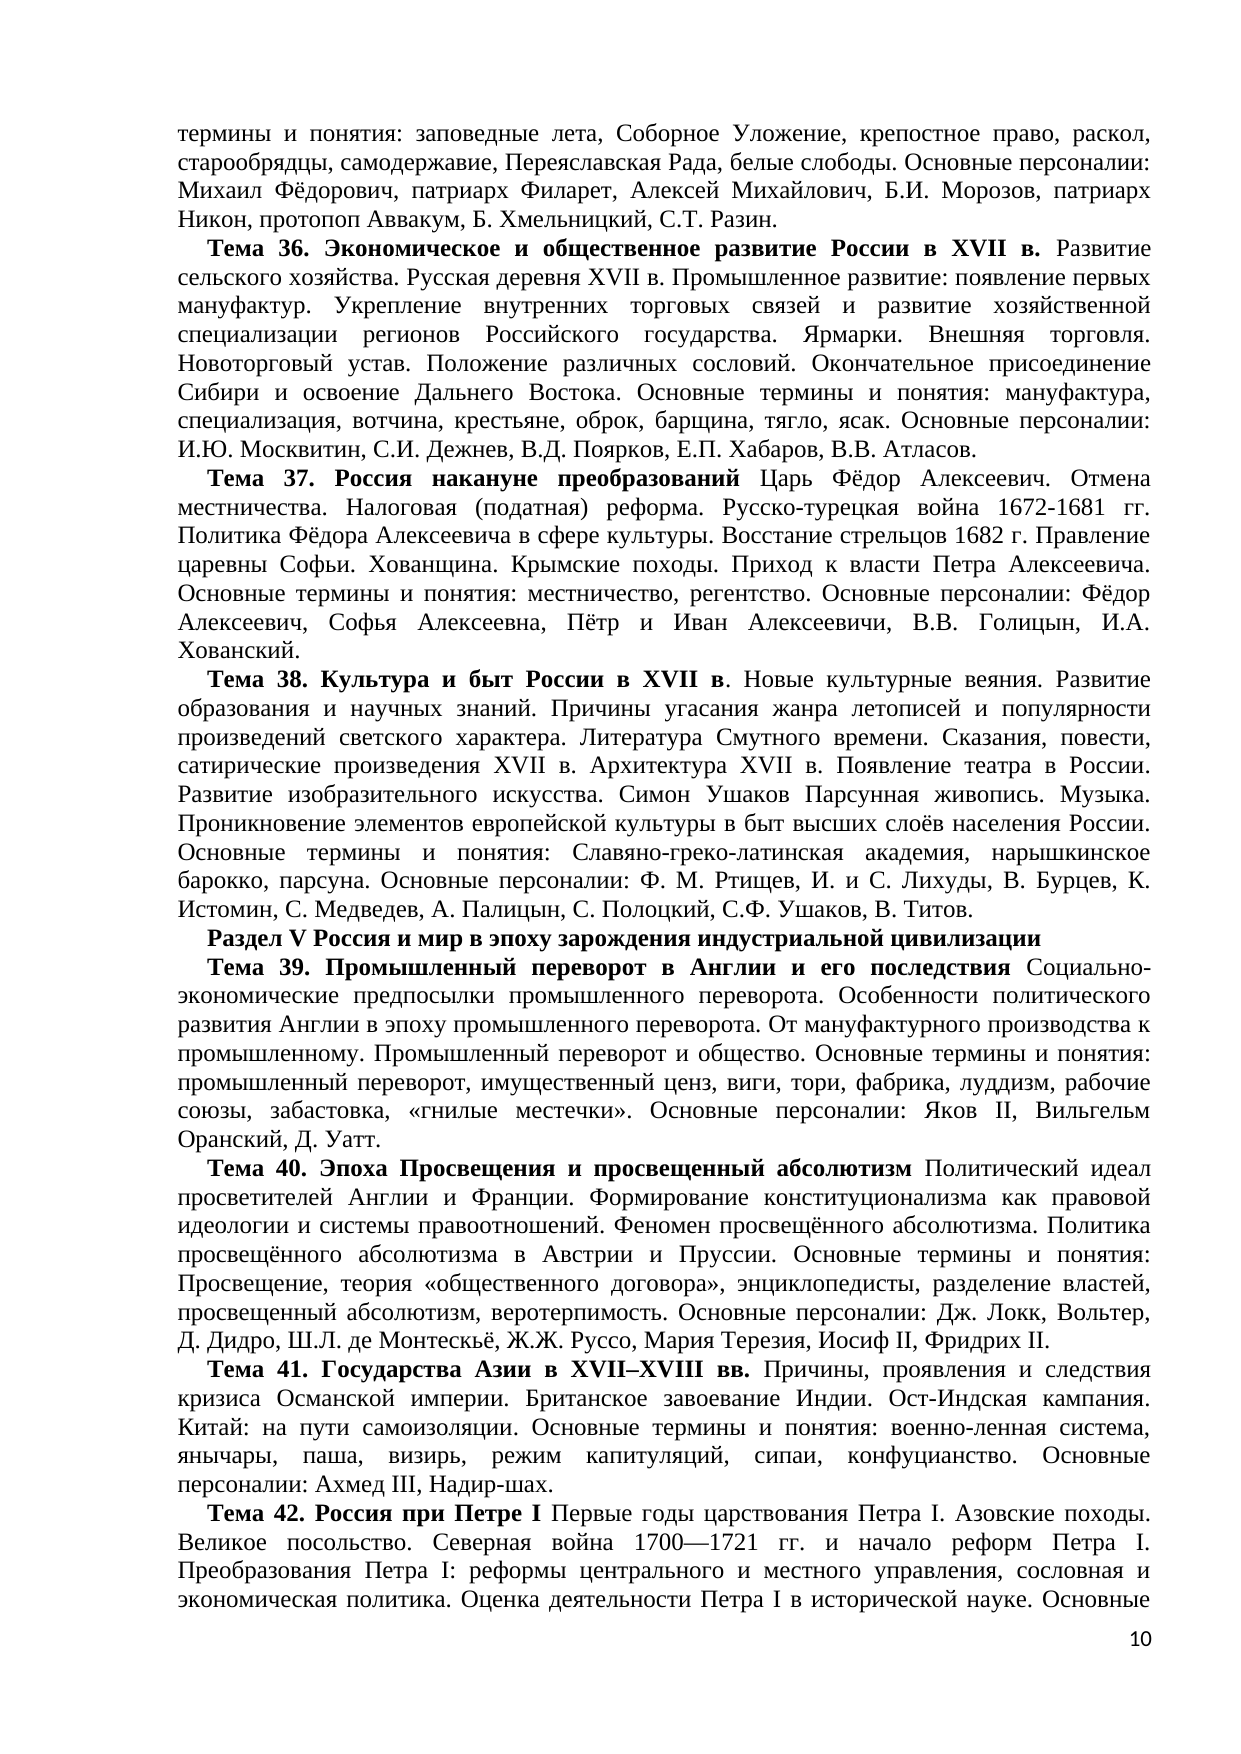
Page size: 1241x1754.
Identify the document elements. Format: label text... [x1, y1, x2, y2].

text Тема 38. Культура и быт России в XVII в. Новые культурные веяния. Развитие образования и научных знаний. Причины угасания жанра летописей и популярности произведений светского характера. Литература Смутного времени. Сказания, повести, сатирические произведения XVII в. Архитектура XVII в. Появление театра в России. Развитие изобразительного искусства. Симон Ушаков Парсунная живопись. Музыка. Проникновение элементов европейской культуры в быт высших слоёв населения России. Основные термины и понятия: Славяно-греко-латинская академия, нарышкинское барокко, парсуна. Основные персоналии: Ф. М. Ртищев, И. и С. Лихуды, В. Бурцев, К. Истомин, С. Медведев, А. Палицын, С. Полоцкий, С.Ф. Ушаков, В. Титов. [177, 664, 1152, 923]
text Тема 40. Эпоха Просвещения и просвещенный абсолютизм Политический идеал просветителей Англии и Франции. Формирование конституционализма как правовой идеологии и системы правоотношений. Феномен просвещённого абсолютизма. Политика просвещённого абсолютизма в Австрии и Пруссии. Основные термины и понятия: Просвещение, теория «общественного договора», энциклопедисты, разделение властей, просвещенный абсолютизм, веротерпимость. Основные персоналии: Дж. Локк, Вольтер, Д. Дидро, Ш.Л. де Монтескьё, Ж.Ж. Руссо, Мария Терезия, Иосиф II, Фридрих II. [177, 1153, 1152, 1354]
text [177, 118, 1152, 233]
text Тема 36. Экономическое и общественное развитие России в XVII в. Развитие сельского хозяйства. Русская деревня XVII в. Промышленное развитие: появление первых мануфактур. Укрепление внутренних торговых связей и развитие хозяйственной специализации регионов Российского государства. Ярмарки. Внешняя торговля. Новоторговый устав. Положение различных сословий. Окончательное присоединение Сибири и освоение Дальнего Востока. Основные термины и понятия: мануфактура, специализация, вотчина, крестьяне, оброк, барщина, тягло, ясак. Основные персоналии: И.Ю. Москвитин, С.И. Дежнев, В.Д. Поярков, Е.П. Хабаров, В.В. Атласов. [177, 233, 1152, 463]
text Тема 39. Промышленный переворот в Англии и его последствия Социально-экономические предпосылки промышленного переворота. Особенности политического развития Англии в эпоху промышленного переворота. От мануфактурного производства к промышленному. Промышленный переворот и общество. Основные термины и понятия: промышленный переворот, имущественный ценз, виги, тори, фабрика, луддизм, рабочие союзы, забастовка, «гнилые местечки». Основные персоналии: Яков II, Вильгельм Оранский, Д. Уатт. [177, 952, 1152, 1153]
text Тема 41. Государства Азии в XVII–XVIII вв. Причины, проявления и следствия кризиса Османской империи. Британское завоевание Индии. Ост-Индская кампания. Китай: на пути самоизоляции. Основные термины и понятия: военно-ленная система, янычары, паша, визирь, режим капитуляций, сипаи, конфуцианство. Основные персоналии: Ахмед III, Надир-шах. [177, 1354, 1152, 1498]
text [177, 1498, 1152, 1613]
text Тема 37. Россия накануне преобразований Царь Фёдор Алексеевич. Отмена местничества. Налоговая (податная) реформа. Русско-турецкая война 1672-1681 гг. Политика Фёдора Алексеевича в сфере культуры. Восстание стрельцов 1682 г. Правление царевны Софьи. Хованщина. Крымские походы. Приход к власти Петра Алексеевича. Основные термины и понятия: местничество, регентство. Основные персоналии: Фёдор Алексеевич, Софья Алексеевна, Пётр и Иван Алексеевичи, В.В. Голицын, И.А. Хованский. [177, 463, 1152, 664]
text Раздел V Россия и мир в эпоху зарождения индустриальной цивилизации [177, 923, 1152, 952]
